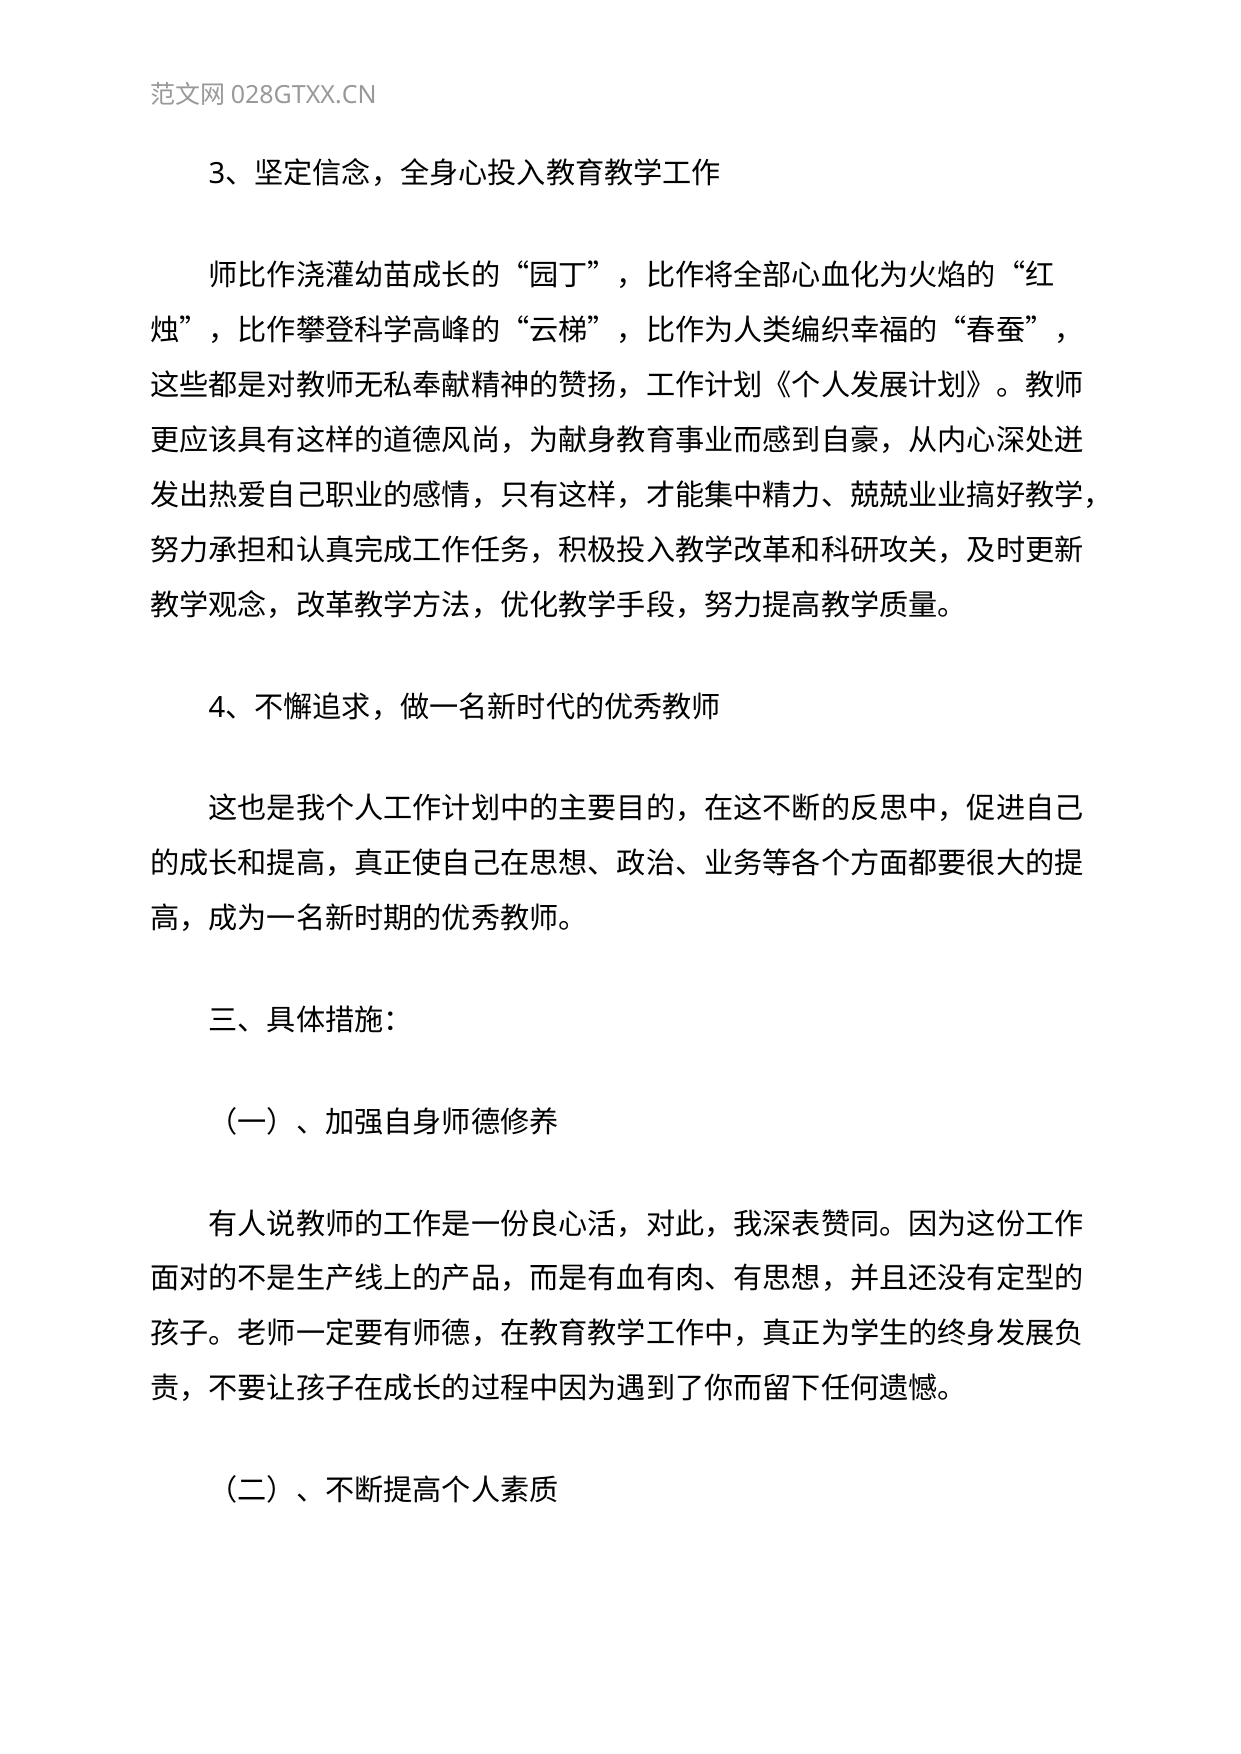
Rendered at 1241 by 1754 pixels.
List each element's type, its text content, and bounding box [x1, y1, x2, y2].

text 4、不懈追求，做一名新时代的优秀教师 [150, 683, 1090, 726]
text 有人说教师的工作是一份良心活，对此，我深表赞同。因为这份工作面对的不是生产线上的产品，而是有血有肉、有思想，并且还没有定型的孩子。老师一定要有师德，在教育教学工作中，真正为学生的终身发展负责，不要让孩子在成长的过程中因为遇到了你而留下任何遗憾。 [150, 1200, 1090, 1407]
text 3、坚定信念，全身心投入教育教学工作 [150, 150, 1090, 192]
text （一）、加强自身师德修养 [150, 1098, 1090, 1141]
text 三、具体措施： [150, 997, 1090, 1039]
text 这也是我个人工作计划中的主要目的，在这不断的反思中，促进自己的成长和提高，真正使自己在思想、政治、业务等各个方面都要很大的提高，成为一名新时期的优秀教师。 [150, 785, 1090, 937]
text （二）、不断提高个人素质 [150, 1467, 1090, 1509]
text 师比作浇灌幼苗成长的“园丁”，比作将全部心血化为火焰的“红烛”，比作攀登科学高峰的“云梯”，比作为人类编织幸福的“春蚕”，这些都是对教师无私奉献精神的赞扬，工作计划《个人发展计划》。教师更应该具有这样的道德风尚，为献身教育事业而感到自豪，从内心深处迸发出热爱自己职业的感情，只有这样，才能集中精力、兢兢业业搞好教学，努力承担和认真完成工作任务，积极投入教学改革和科研攻关，及时更新教学观念，改革教学方法，优化教学手段，努力提高教学质量。 [150, 252, 1090, 624]
